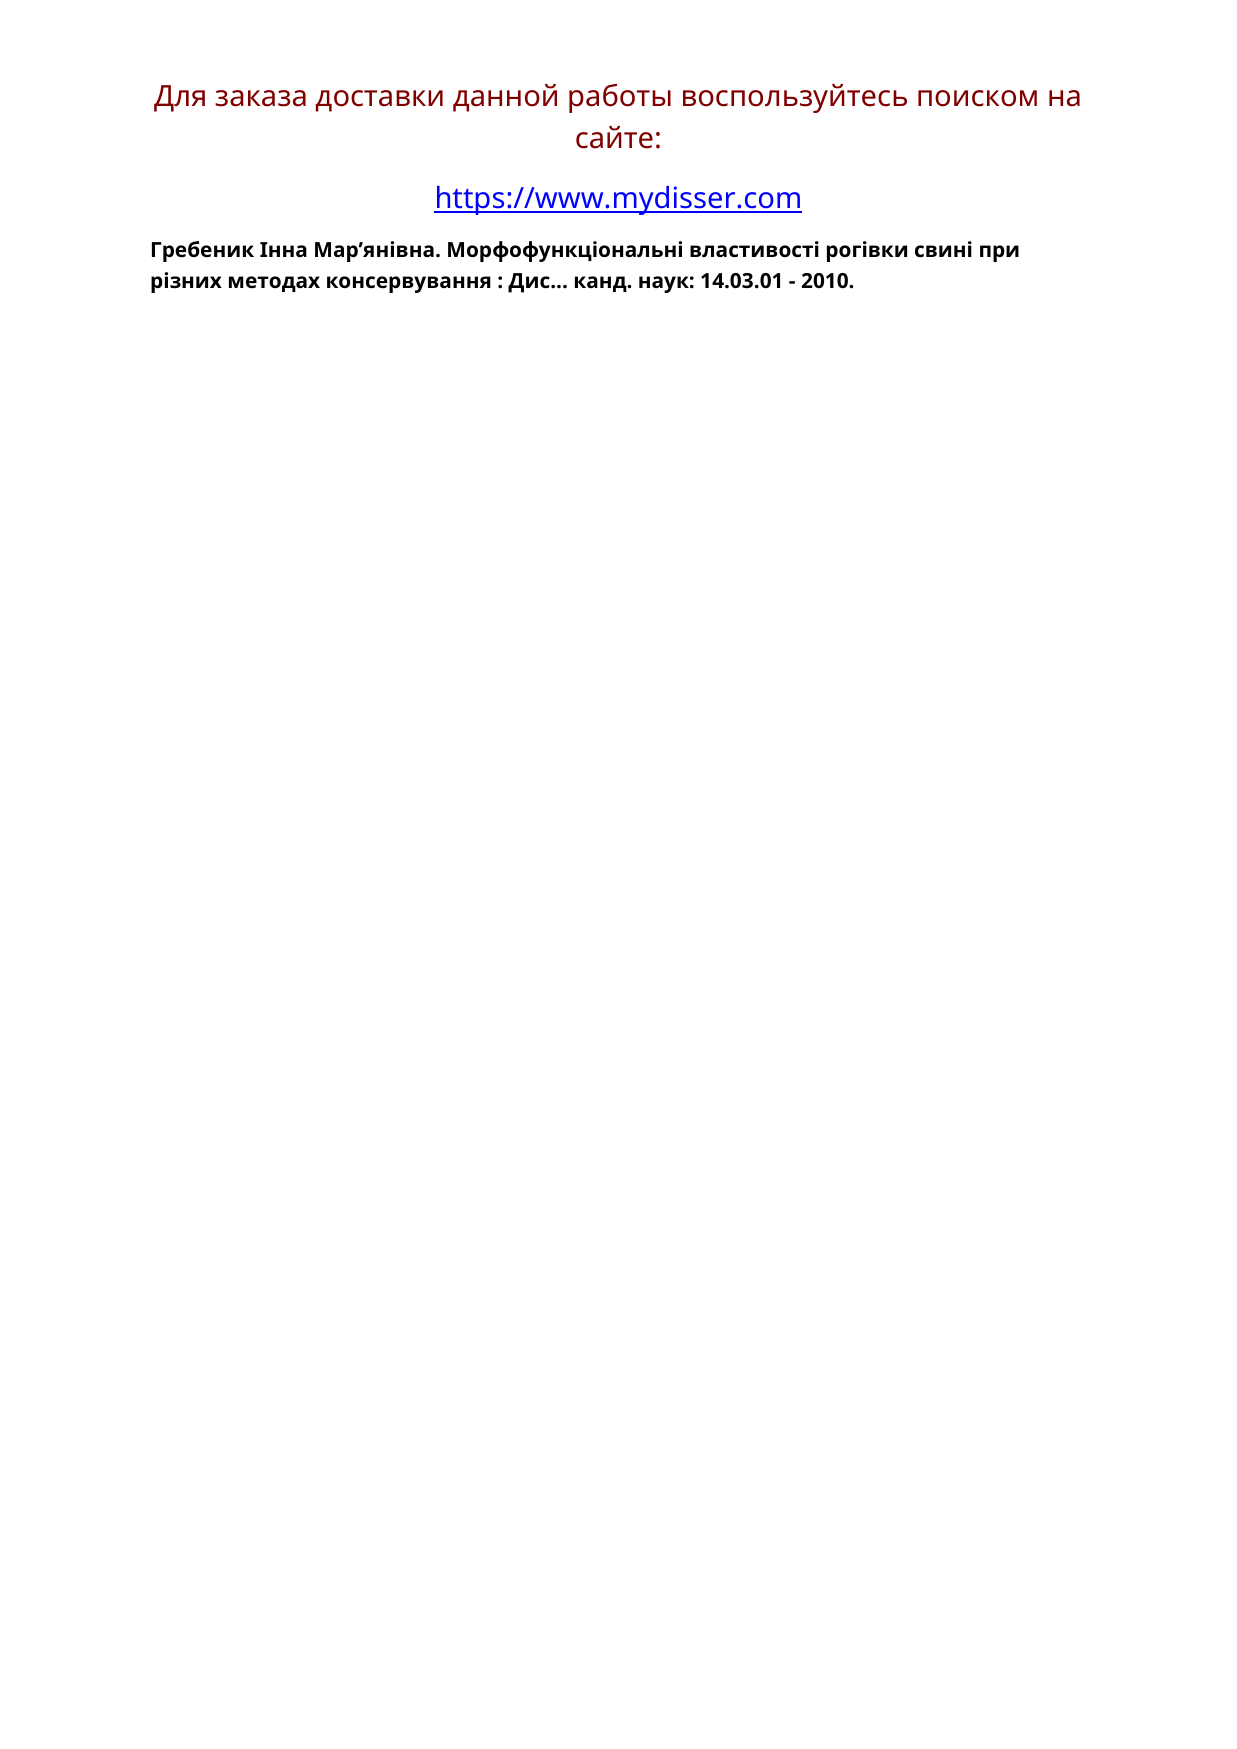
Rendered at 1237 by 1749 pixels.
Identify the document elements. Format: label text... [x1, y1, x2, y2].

text Гребеник Інна Мар’янівна. Морфофункціональні властивості рогівки свині при різних методах консервування : Дис... канд. наук: 14.03.01 - 2010. [150, 236, 1086, 294]
